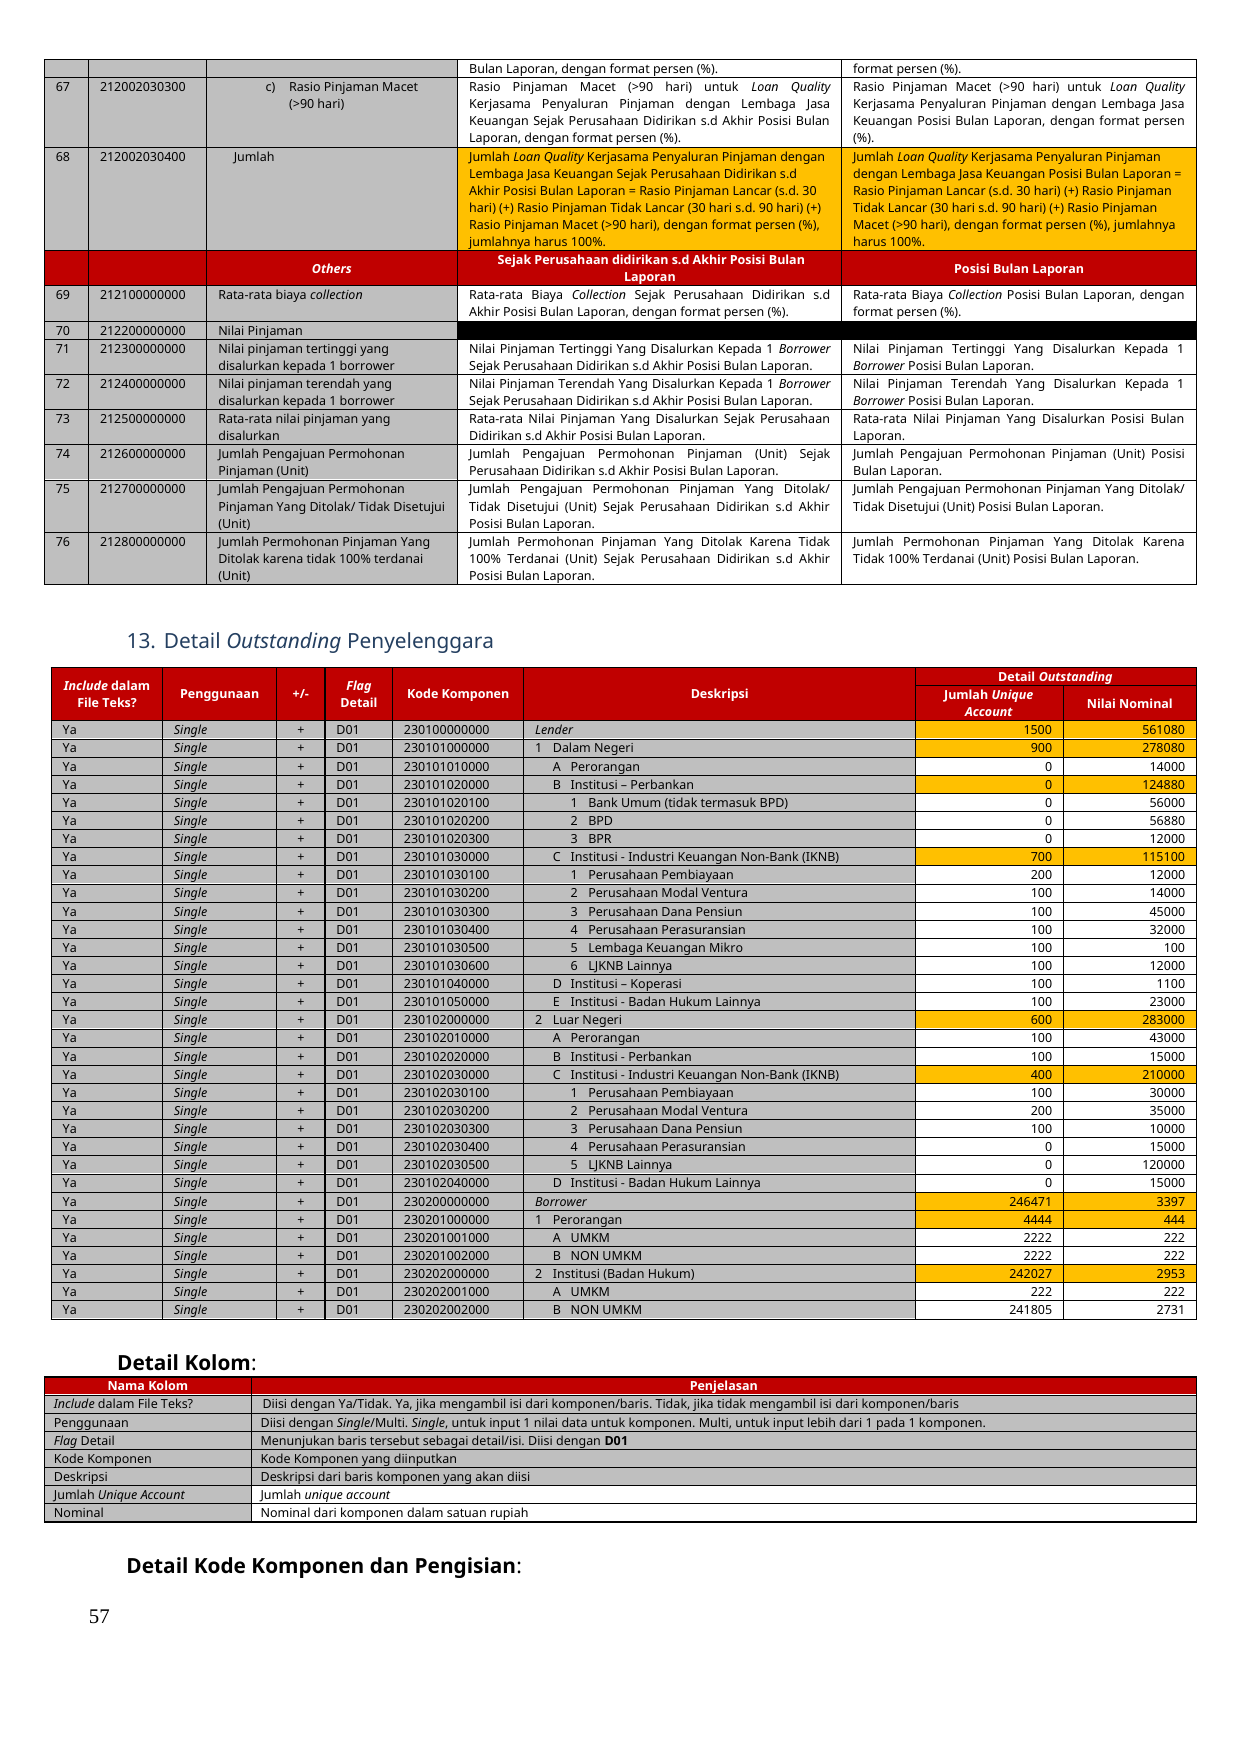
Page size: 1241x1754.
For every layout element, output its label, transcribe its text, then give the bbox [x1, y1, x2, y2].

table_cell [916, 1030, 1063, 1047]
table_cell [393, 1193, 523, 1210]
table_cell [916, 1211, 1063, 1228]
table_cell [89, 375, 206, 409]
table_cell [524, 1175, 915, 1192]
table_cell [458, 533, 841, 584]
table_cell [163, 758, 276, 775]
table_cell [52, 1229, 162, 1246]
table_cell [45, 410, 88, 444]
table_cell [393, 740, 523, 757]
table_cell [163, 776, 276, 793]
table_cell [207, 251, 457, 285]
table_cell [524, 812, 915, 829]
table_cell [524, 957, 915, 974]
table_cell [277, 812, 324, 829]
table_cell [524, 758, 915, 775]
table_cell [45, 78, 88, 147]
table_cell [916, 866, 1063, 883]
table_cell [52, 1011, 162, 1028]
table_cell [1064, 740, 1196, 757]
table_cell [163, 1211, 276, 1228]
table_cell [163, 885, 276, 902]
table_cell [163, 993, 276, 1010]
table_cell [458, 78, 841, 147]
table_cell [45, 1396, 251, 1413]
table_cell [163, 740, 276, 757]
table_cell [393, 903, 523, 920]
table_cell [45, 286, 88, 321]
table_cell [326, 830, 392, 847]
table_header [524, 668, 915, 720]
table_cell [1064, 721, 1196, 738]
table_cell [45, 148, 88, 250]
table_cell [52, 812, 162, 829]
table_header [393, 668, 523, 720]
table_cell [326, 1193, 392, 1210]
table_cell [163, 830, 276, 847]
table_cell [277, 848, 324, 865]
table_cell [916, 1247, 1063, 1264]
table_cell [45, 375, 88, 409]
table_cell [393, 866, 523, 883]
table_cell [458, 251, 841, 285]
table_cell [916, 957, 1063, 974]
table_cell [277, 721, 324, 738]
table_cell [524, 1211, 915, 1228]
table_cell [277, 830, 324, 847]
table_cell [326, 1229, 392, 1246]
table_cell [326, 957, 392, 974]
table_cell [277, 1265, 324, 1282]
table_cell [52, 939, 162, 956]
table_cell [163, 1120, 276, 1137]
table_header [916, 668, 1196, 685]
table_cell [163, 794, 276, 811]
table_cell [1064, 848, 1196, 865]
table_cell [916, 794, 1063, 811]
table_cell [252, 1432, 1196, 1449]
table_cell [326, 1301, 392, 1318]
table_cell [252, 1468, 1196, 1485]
subtitle Detail Outstanding Penyelenggara [126, 626, 1152, 654]
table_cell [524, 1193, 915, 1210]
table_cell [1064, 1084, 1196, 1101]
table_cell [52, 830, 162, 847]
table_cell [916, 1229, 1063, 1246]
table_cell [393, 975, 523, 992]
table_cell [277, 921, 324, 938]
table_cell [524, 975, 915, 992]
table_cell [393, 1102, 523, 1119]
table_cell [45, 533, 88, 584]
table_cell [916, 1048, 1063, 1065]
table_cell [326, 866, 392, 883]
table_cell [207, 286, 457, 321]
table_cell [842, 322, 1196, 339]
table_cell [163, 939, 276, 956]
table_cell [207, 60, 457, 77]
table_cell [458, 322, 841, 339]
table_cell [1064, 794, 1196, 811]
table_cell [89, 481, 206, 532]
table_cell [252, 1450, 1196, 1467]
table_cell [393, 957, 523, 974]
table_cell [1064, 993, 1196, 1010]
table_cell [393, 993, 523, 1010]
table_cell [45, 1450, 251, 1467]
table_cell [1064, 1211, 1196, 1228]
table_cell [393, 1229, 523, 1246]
text Detail Kode Komponen dan Pengisian: [126, 1551, 1152, 1579]
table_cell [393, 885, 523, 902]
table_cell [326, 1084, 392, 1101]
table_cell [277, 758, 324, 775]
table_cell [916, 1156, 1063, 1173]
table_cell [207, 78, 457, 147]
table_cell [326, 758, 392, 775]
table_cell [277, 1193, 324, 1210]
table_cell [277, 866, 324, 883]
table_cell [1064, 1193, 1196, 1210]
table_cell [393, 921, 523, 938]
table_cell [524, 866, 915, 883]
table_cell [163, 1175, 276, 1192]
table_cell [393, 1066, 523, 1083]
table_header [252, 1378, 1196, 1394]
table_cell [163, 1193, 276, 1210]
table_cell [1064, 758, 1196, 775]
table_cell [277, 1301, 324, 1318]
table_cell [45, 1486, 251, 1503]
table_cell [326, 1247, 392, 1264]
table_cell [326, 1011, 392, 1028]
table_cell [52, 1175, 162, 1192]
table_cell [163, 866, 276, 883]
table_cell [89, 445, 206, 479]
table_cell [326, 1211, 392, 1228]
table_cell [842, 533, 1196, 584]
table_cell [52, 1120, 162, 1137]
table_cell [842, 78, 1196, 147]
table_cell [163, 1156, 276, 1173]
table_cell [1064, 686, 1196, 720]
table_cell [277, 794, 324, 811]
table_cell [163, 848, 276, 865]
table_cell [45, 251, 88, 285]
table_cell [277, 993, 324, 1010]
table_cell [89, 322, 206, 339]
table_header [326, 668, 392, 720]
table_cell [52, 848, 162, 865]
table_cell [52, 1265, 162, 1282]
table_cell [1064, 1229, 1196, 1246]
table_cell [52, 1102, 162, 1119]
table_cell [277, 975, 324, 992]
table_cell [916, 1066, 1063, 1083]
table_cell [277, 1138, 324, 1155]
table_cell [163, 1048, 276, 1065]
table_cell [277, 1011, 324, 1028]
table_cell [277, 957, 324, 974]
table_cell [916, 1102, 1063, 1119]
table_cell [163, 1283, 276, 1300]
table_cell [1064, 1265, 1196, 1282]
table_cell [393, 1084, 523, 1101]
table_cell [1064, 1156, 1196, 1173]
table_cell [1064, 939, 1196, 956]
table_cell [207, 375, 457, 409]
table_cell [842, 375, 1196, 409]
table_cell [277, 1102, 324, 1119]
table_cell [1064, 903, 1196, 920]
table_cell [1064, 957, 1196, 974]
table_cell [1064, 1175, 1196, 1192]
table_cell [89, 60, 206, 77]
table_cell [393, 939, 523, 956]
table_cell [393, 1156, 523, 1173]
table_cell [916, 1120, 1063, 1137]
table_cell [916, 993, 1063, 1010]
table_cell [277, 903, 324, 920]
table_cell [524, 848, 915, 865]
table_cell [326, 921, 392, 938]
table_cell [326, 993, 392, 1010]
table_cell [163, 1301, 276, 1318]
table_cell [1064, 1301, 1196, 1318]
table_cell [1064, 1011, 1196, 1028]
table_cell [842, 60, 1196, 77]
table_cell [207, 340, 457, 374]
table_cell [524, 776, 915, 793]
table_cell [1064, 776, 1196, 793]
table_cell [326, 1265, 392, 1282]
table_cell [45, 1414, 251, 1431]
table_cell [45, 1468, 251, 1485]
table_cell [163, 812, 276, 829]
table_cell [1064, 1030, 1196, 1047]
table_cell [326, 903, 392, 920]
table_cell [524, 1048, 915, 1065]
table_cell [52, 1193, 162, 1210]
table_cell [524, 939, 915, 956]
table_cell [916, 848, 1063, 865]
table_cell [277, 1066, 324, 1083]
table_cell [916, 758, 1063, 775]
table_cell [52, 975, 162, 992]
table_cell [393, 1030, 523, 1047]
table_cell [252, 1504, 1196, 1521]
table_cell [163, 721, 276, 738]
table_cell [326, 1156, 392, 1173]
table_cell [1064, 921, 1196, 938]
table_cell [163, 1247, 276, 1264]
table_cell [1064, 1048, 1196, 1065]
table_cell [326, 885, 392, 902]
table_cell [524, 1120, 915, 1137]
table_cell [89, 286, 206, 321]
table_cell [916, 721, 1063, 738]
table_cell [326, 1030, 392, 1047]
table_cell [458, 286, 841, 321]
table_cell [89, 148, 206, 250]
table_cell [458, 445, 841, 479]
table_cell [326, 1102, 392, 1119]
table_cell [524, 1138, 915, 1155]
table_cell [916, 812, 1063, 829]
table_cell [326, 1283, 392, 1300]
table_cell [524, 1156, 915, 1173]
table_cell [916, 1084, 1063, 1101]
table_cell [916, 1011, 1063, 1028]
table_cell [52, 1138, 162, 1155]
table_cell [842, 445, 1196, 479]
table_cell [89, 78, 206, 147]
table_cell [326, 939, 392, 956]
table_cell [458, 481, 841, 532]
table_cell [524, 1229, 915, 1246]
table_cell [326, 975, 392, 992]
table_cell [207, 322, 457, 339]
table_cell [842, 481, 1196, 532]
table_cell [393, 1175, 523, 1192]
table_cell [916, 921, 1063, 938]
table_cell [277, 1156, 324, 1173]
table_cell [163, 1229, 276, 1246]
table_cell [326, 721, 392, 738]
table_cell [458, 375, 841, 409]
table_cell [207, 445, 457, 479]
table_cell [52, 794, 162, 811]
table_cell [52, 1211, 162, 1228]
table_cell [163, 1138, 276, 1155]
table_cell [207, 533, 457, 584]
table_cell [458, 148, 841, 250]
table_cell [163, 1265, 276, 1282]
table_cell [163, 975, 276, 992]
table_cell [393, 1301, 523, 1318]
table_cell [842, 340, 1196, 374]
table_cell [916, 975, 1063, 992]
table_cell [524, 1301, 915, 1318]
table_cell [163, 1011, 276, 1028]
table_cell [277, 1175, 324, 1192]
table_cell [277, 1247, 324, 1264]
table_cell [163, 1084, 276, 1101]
text Detail Kolom: [117, 1348, 1152, 1376]
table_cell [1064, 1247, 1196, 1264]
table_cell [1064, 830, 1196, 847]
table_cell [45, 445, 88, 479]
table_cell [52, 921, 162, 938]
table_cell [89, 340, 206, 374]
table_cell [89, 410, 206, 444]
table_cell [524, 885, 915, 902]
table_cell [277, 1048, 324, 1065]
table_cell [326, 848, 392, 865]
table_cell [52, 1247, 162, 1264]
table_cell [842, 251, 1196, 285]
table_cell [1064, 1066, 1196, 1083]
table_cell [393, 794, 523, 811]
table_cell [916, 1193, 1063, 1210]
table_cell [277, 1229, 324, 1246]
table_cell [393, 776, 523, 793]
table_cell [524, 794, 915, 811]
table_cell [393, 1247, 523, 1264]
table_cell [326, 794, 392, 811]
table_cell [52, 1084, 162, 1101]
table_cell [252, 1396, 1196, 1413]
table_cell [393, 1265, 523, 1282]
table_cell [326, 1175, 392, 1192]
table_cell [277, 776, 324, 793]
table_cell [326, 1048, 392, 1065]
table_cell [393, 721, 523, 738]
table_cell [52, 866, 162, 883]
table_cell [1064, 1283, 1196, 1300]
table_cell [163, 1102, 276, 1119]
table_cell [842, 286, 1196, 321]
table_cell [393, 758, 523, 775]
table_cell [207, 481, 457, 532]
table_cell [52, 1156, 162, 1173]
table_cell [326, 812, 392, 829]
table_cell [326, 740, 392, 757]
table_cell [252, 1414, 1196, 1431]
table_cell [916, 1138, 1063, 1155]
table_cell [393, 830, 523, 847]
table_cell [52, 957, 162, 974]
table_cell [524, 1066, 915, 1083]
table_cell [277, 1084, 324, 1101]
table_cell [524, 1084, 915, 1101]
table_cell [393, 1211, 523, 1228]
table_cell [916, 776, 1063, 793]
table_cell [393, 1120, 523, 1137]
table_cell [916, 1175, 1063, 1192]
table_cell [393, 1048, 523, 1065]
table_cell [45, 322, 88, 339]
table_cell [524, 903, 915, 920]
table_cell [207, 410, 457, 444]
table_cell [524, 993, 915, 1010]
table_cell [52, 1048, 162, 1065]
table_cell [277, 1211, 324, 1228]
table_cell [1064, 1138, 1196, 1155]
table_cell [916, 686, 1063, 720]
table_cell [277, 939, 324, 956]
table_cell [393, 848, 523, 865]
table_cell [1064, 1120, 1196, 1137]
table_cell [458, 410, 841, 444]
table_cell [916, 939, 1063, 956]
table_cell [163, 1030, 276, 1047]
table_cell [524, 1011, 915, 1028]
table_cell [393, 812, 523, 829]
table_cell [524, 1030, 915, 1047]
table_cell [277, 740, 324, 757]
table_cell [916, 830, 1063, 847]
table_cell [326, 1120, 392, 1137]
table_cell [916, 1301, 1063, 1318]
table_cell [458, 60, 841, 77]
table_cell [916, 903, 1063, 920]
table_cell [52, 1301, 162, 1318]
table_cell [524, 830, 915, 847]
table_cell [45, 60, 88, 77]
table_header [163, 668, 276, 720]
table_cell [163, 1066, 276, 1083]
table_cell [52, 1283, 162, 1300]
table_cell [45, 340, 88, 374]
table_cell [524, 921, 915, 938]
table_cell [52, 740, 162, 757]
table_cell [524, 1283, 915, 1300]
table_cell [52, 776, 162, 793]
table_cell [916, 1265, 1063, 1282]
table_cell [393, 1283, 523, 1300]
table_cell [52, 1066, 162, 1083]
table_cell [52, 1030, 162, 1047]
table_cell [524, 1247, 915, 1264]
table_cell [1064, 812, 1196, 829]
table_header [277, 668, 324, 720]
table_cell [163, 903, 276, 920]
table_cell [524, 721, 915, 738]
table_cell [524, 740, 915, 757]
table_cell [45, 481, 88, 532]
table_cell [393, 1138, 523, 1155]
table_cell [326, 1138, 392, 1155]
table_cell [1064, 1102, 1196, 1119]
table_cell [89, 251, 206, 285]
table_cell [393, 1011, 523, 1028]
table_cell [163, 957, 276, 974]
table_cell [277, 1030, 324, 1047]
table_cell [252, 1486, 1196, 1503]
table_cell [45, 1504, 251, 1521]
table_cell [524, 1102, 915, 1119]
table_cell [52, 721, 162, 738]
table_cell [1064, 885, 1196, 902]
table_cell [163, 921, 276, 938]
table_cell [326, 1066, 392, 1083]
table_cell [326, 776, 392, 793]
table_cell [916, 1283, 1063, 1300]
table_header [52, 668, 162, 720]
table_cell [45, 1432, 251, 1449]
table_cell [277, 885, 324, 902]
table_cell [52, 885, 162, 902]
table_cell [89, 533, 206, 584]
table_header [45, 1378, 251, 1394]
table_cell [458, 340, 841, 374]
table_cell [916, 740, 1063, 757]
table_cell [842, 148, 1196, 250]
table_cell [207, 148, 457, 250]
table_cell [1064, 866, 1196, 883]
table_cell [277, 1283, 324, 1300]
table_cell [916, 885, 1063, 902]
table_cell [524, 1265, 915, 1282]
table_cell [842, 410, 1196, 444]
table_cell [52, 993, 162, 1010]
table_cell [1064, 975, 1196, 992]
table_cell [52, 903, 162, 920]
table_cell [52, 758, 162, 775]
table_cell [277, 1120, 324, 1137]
